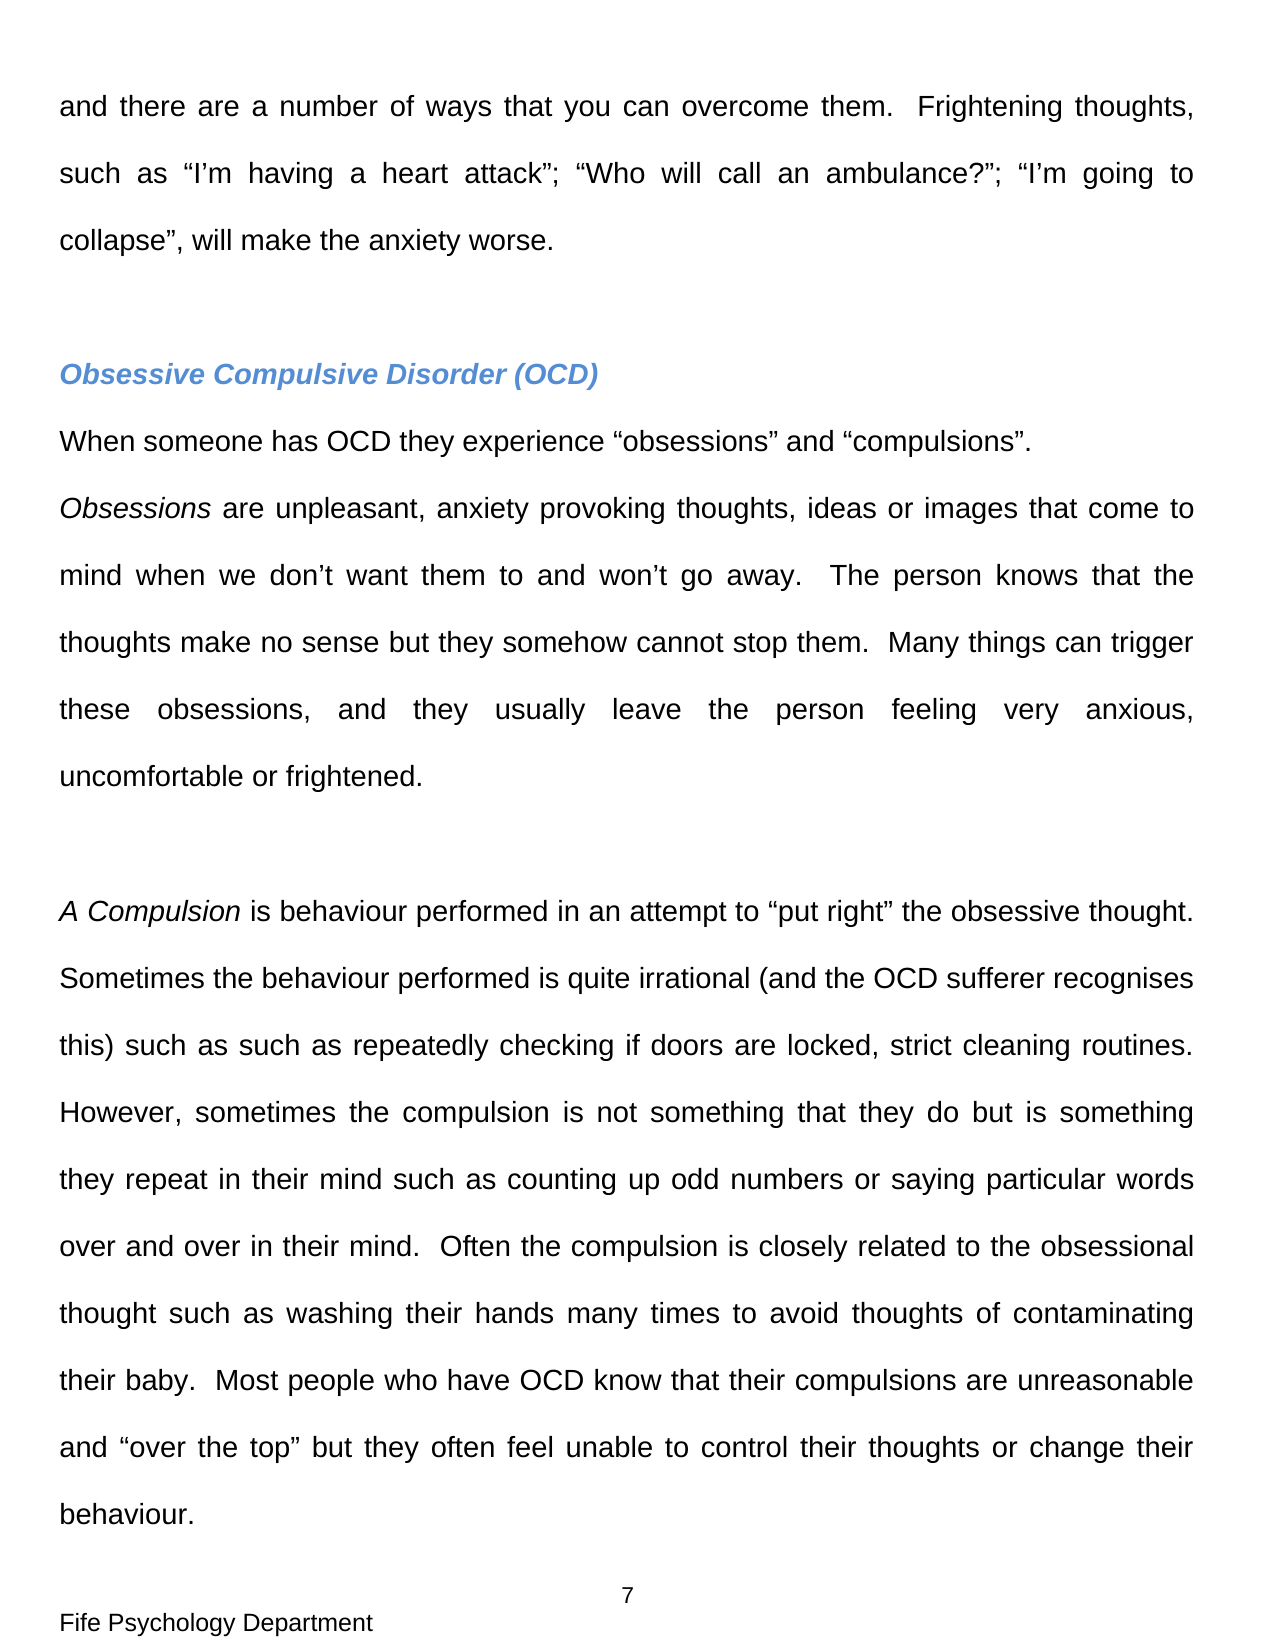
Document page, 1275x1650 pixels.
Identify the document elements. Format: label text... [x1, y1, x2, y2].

text A Compulsion is behaviour performed in an attempt to “put right” the obsessive thought. Sometimes the behaviour performed is quite irrational (and the OCD sufferer recognises this) such as such as repeatedly checking if doors are locked, strict cleaning routines. However, sometimes the compulsion is not something that they do but is something they repeat in their mind such as counting up odd numbers or saying particular words over and over in their mind. Often the compulsion is closely related to the obsessional thought such as washing their hands many times to avoid thoughts of contaminating their baby. Most people who have OCD know that their compulsions are unreasonable and “over the top” but they often feel unable to control their thoughts or change their behaviour. [59, 894, 1196, 1531]
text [59, 89, 1196, 256]
text Obsessive Compulsive Disorder (OCD) [59, 357, 1196, 391]
text Obsessions are unpleasant, anxiety provoking thoughts, ideas or images that come to mind when we don’t want them to and won’t go away. The person knows that the thoughts make no sense but they somehow cannot stop them. Many things can trigger these obsessions, and they usually leave the person feeling very anxious, uncomfortable or frightened. [59, 491, 1196, 793]
text When someone has OCD they experience “obsessions” and “compulsions”. [59, 424, 1196, 458]
